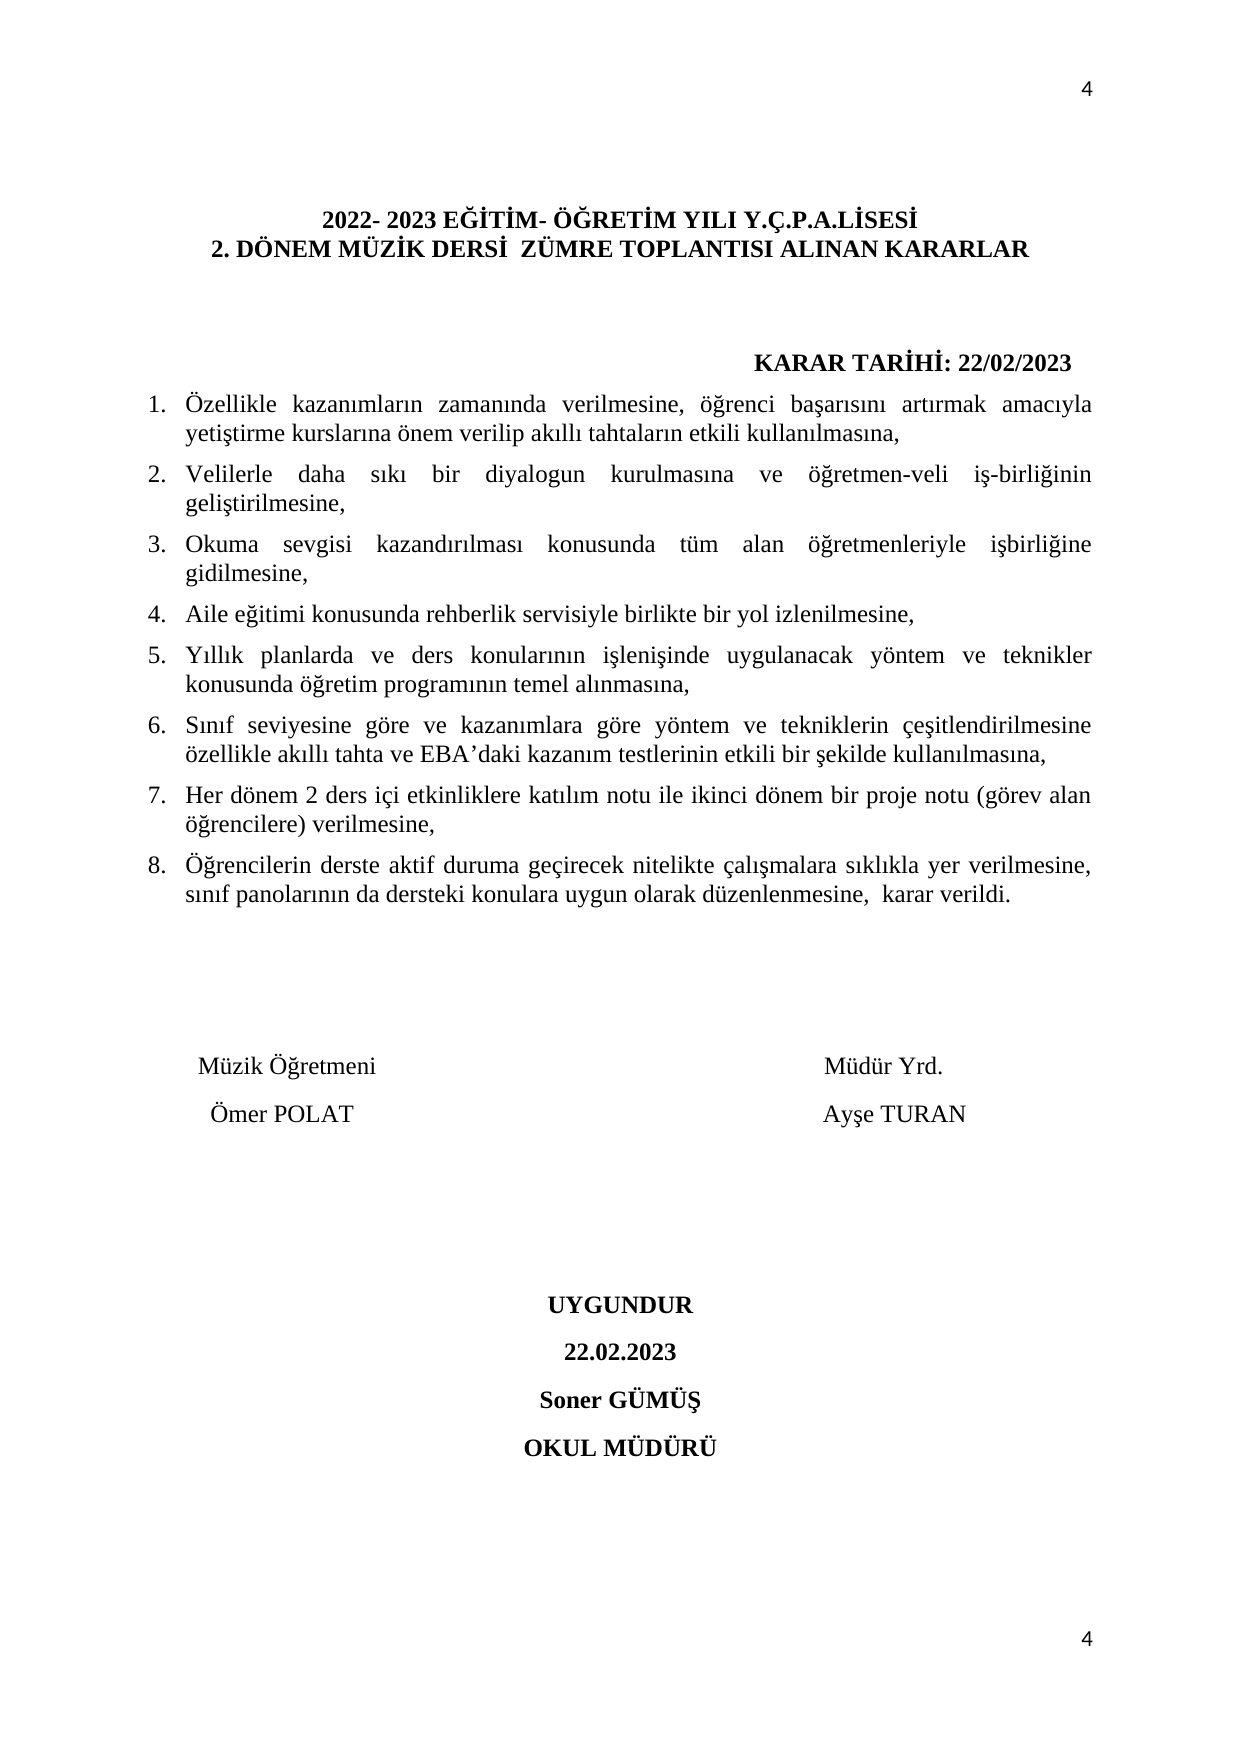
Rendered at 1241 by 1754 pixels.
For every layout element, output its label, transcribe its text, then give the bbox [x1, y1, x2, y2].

text UYGUNDUR [148, 1290, 1093, 1318]
text Ömer POLAT Ayşe TURAN [148, 1099, 1093, 1128]
list Velilerle daha sıkı bir diyalogun kurulmasına ve öğretmen-veli iş-birliğinin geliştirilmesine, [148, 459, 1093, 517]
text KARAR TARİHİ: 22/02/2023 [148, 348, 1093, 377]
list Her dönem 2 ders içi etkinliklere katılım notu ile ikinci dönem bir proje notu (görev alan öğrencilere) verilmesine, [148, 781, 1093, 838]
text 22.02.2023 [148, 1337, 1093, 1366]
text Müzik Öğretmeni Müdür Yrd. [148, 1051, 1093, 1080]
list Aile eğitimi konusunda rehberlik servisiyle birlikte bir yol izlenilmesine, [148, 599, 1093, 628]
text Soner GÜMÜŞ [148, 1385, 1093, 1414]
list Okuma sevgisi kazandırılması konusunda tüm alan öğretmenleriyle işbirliğine gidilmesine, [148, 529, 1093, 587]
list Sınıf seviyesine göre ve kazanımlara göre yöntem ve tekniklerin çeşitlendirilmesine özellikle akıllı tahta ve EBA’daki kazanım testlerinin etkili bir şekilde kullanılmasına, [148, 711, 1093, 768]
text OKUL MÜDÜRÜ [148, 1433, 1093, 1462]
list Öğrencilerin derste aktif duruma geçirecek nitelikte çalışmalara sıklıkla yer verilmesine, sınıf panolarının da dersteki konulara uygun olarak düzenlenmesine, karar verildi. [148, 851, 1093, 908]
list Özellikle kazanımların zamanında verilmesine, öğrenci başarısını artırmak amacıyla yetiştirme kurslarına önem verilip akıllı tahtaların etkili kullanılmasına, [148, 389, 1093, 447]
list Yıllık planlarda ve ders konularının işlenişinde uygulanacak yöntem ve teknikler konusunda öğretim programının temel alınmasına, [148, 641, 1093, 698]
text 2. DÖNEM MÜZİK DERSİ ZÜMRE TOPLANTISI ALINAN KARARLAR [148, 234, 1093, 263]
text 2022- 2023 EĞİTİM- ÖĞRETİM YILI Y.Ç.P.A.LİSESİ [148, 205, 1093, 234]
